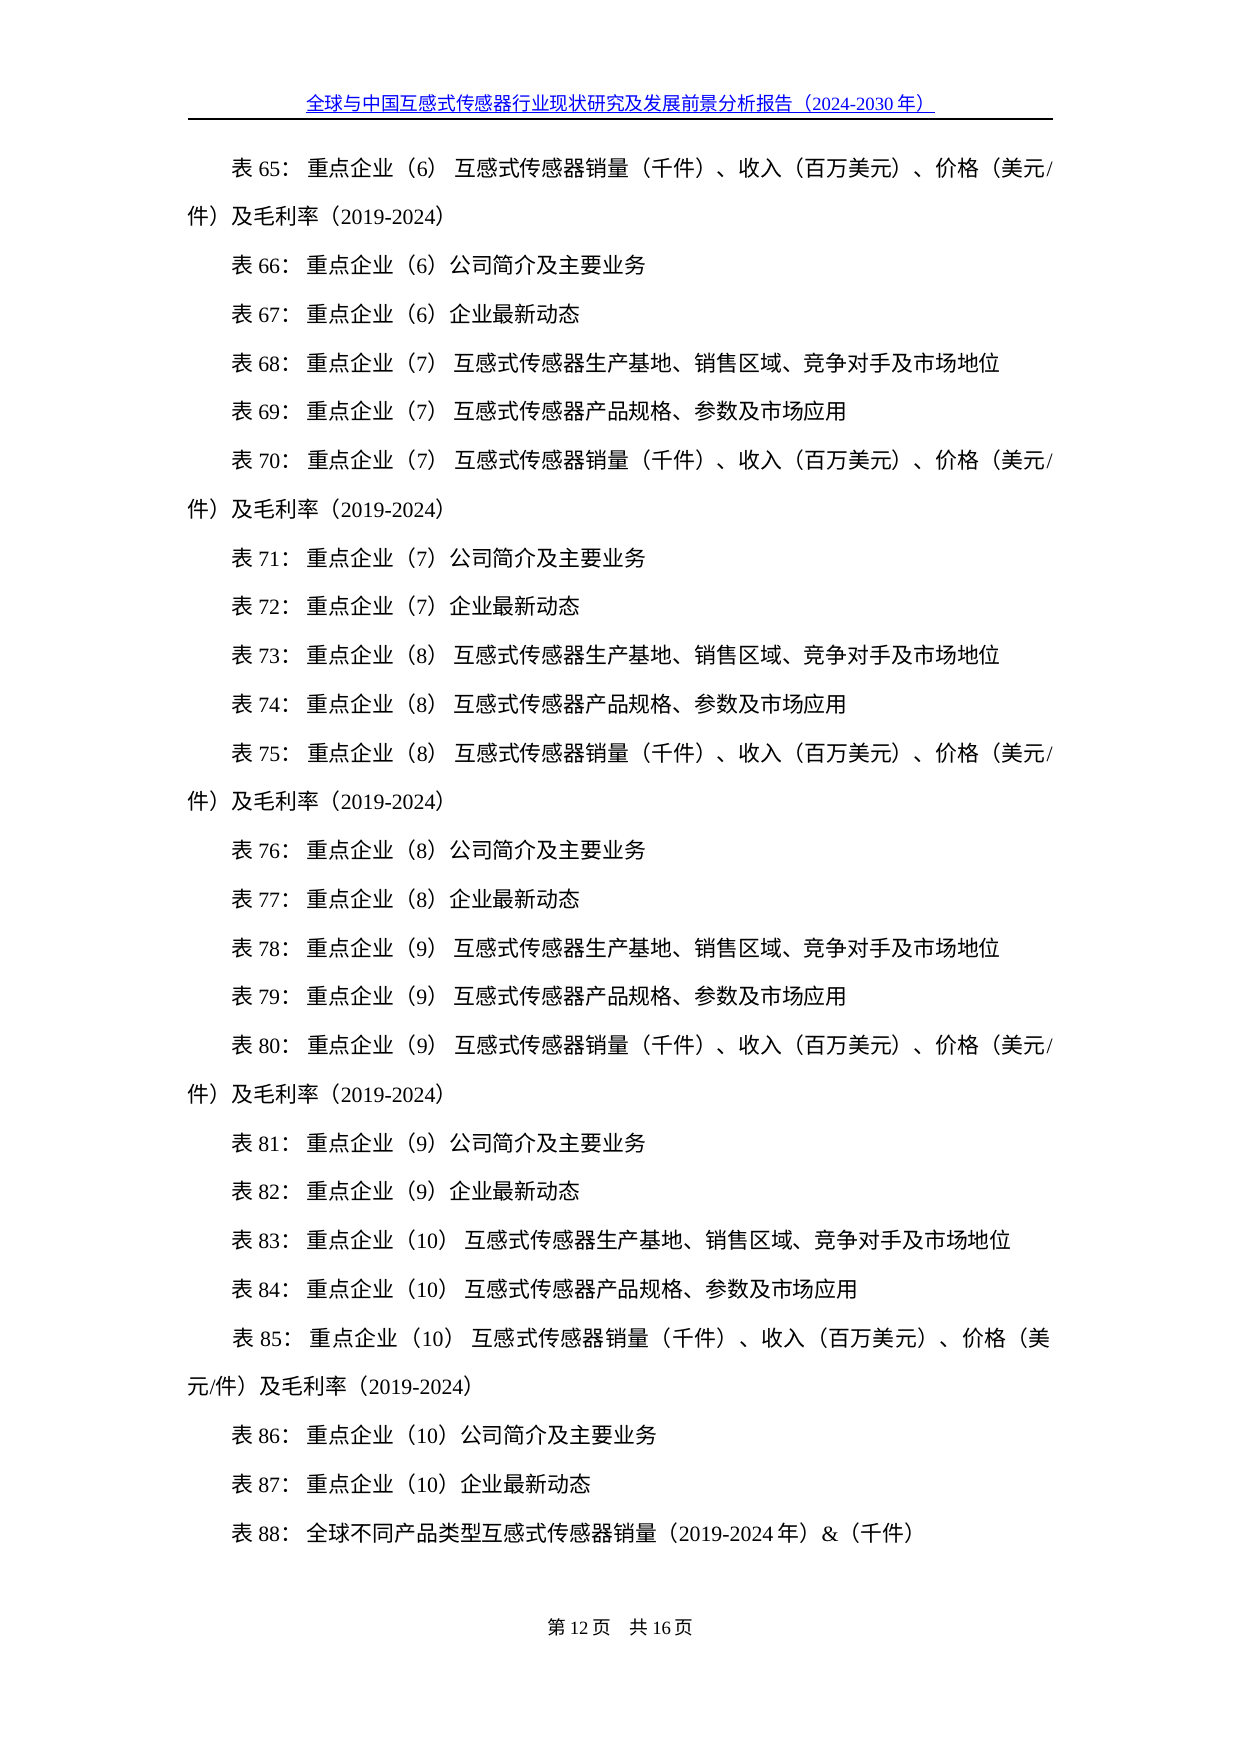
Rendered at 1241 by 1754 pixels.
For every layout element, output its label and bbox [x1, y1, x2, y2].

text [187, 150, 1053, 1548]
